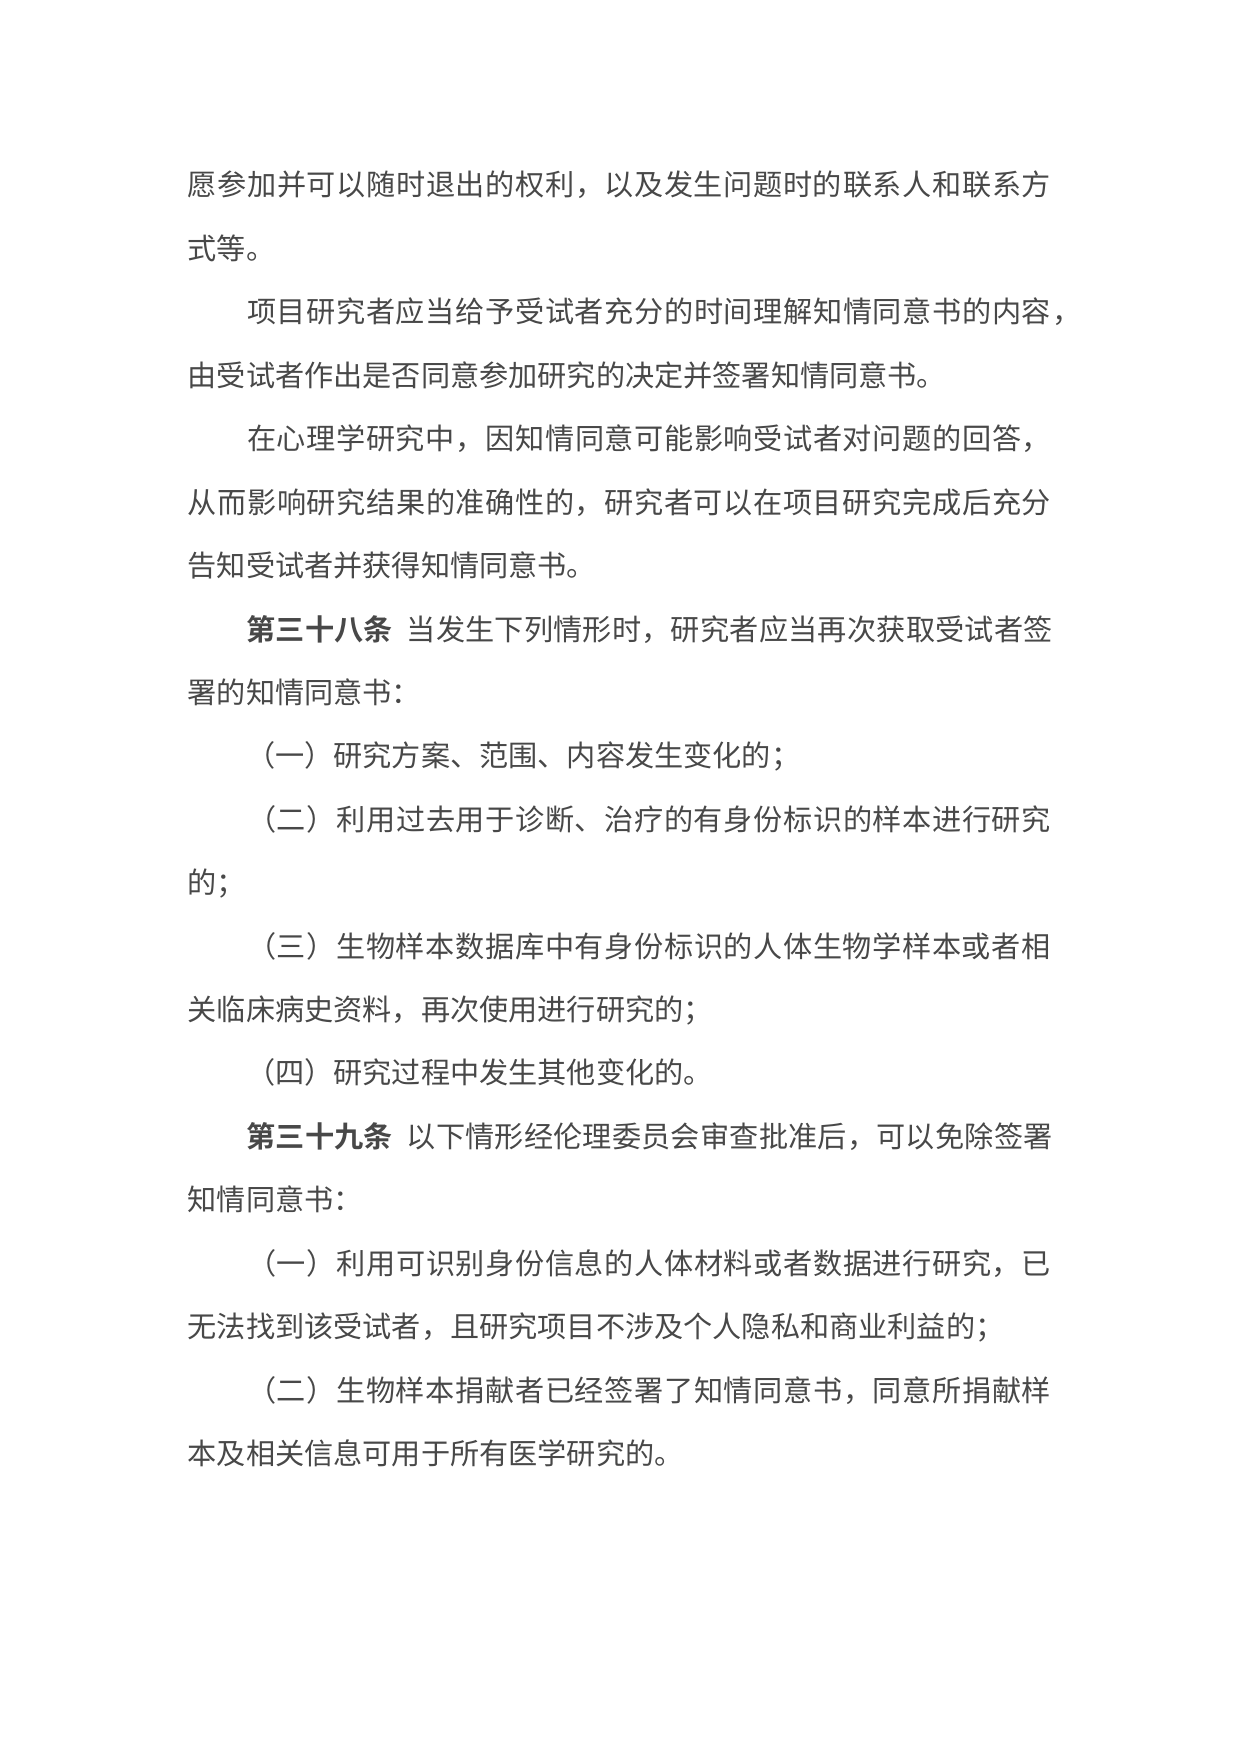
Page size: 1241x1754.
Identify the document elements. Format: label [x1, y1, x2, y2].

text [187, 162, 1053, 1473]
